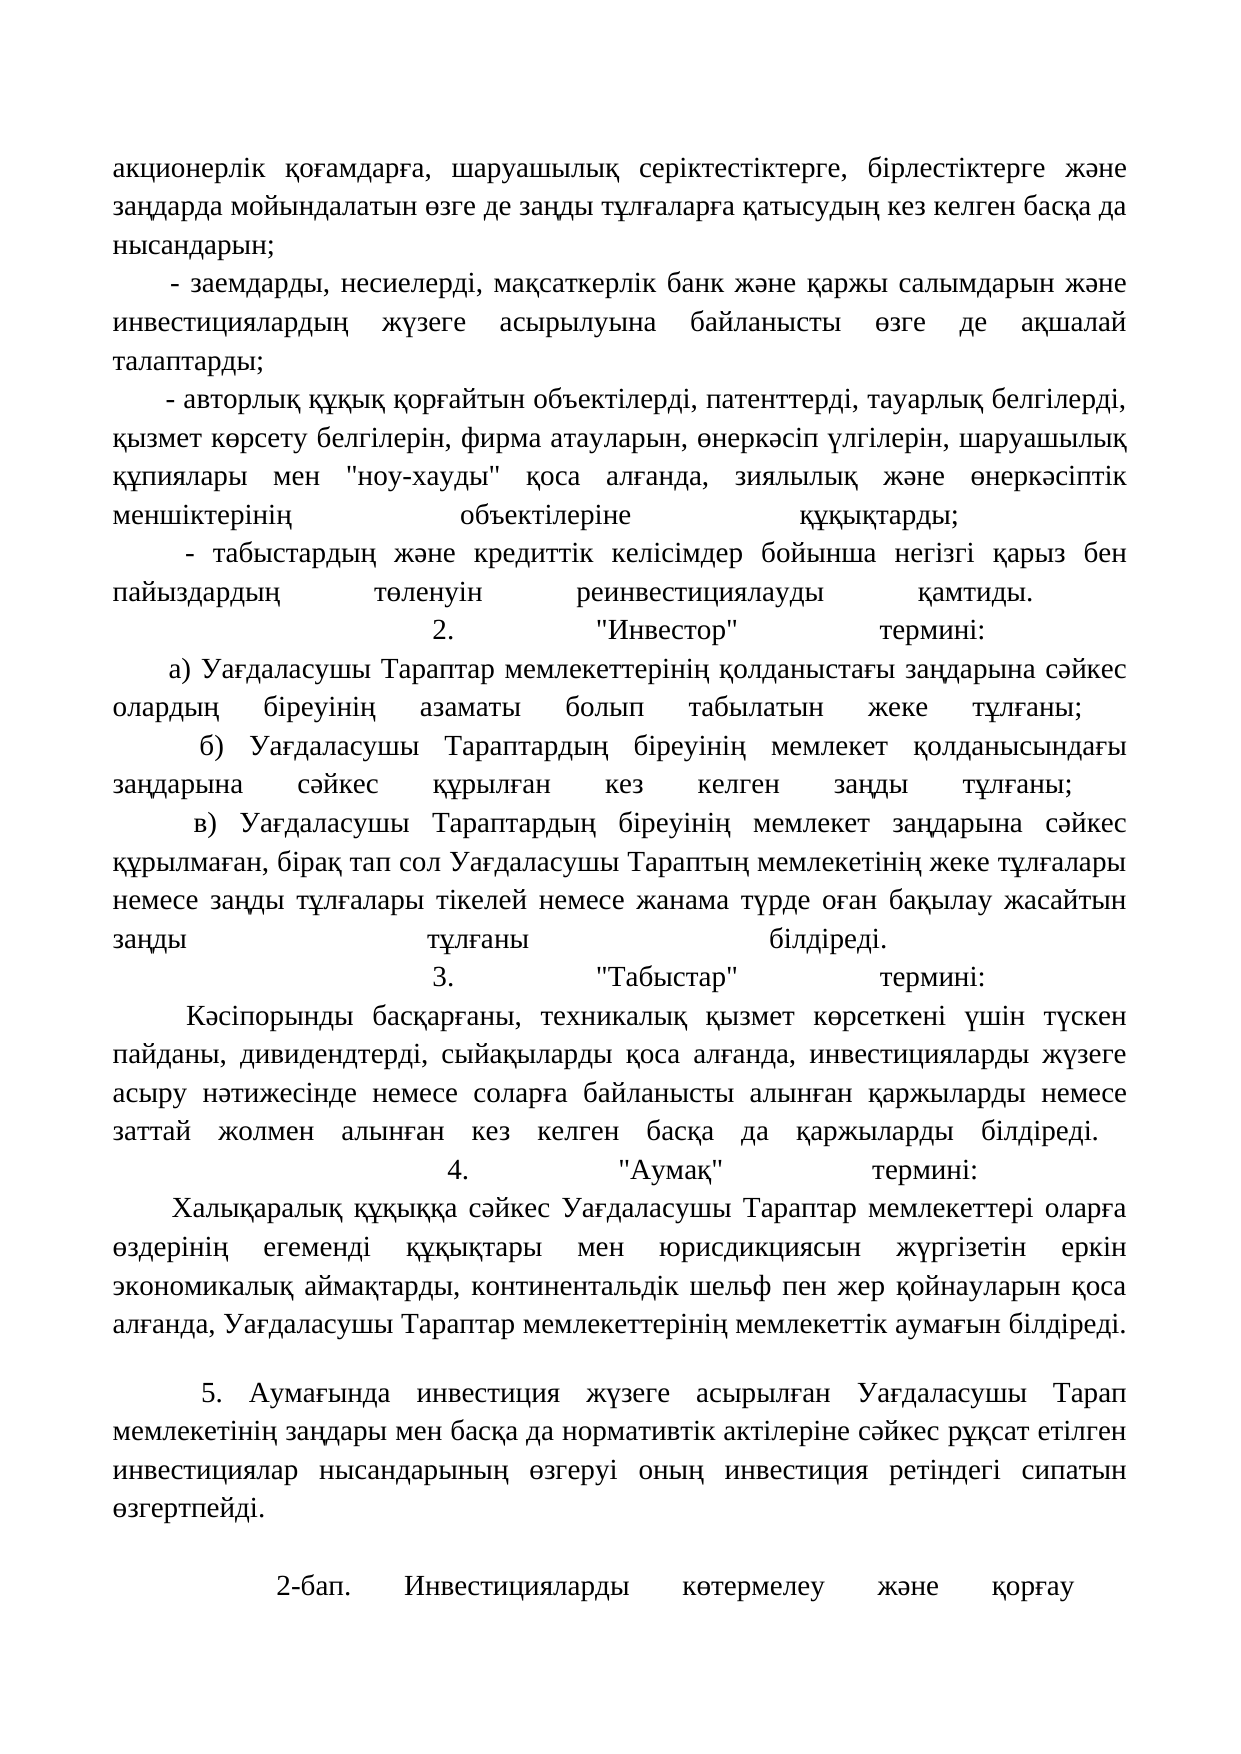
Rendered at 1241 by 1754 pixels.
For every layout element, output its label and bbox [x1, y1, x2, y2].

text [112, 150, 1128, 1601]
